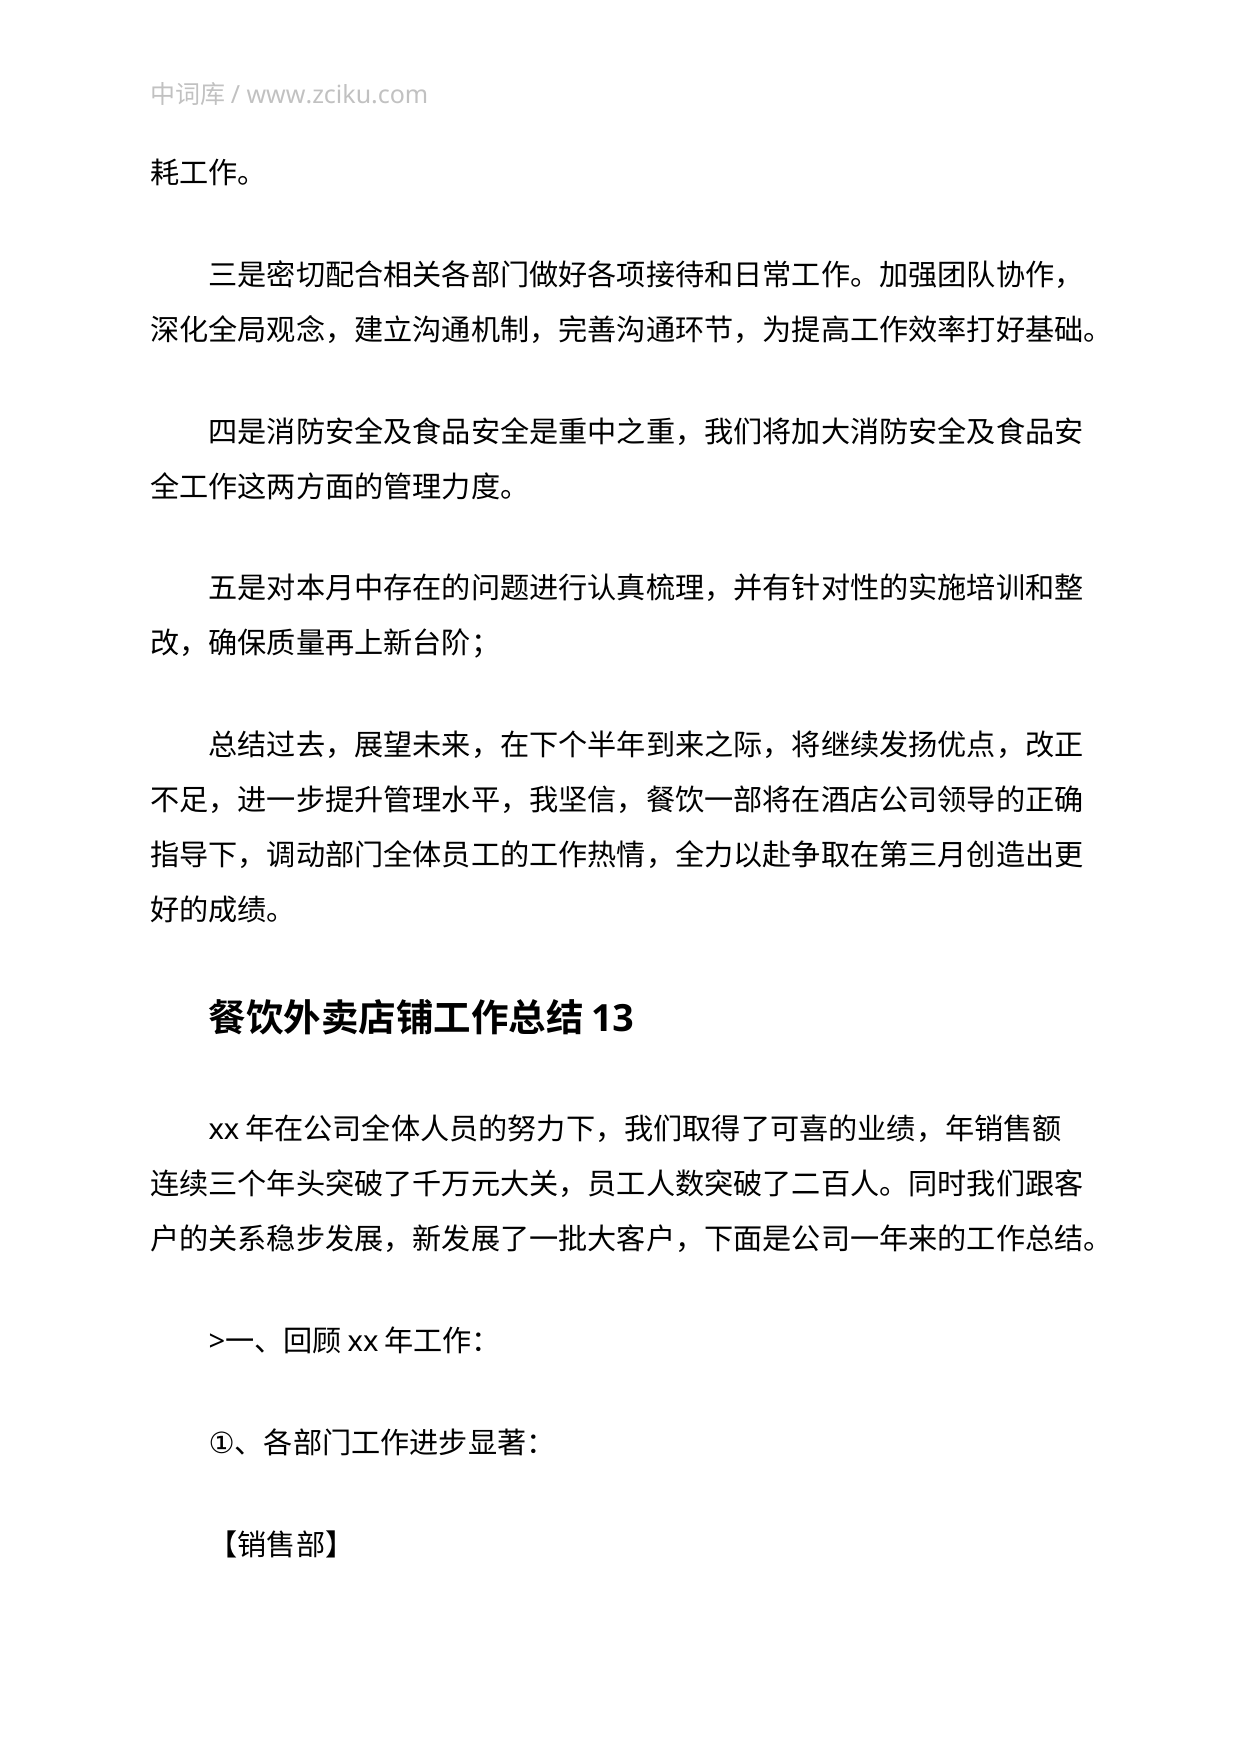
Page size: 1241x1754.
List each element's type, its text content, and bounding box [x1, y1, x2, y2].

text 总结过去，展望未来，在下个半年到来之际，将继续发扬优点，改正不足，进一步提升管理水平，我坚信，餐饮一部将在酒店公司领导的正确指导下，调动部门全体员工的工作热情，全力以赴争取在第三月创造出更好的成绩。 [150, 722, 1090, 929]
text 餐饮外卖店铺工作总结13 [150, 988, 1090, 1043]
text 三是密切配合相关各部门做好各项接待和日常工作。加强团队协作，深化全局观念，建立沟通机制，完善沟通环节，为提高工作效率打好基础。 [150, 252, 1090, 349]
text xx年在公司全体人员的努力下，我们取得了可喜的业绩，年销售额连续三个年头突破了千万元大关，员工人数突破了二百人。同时我们跟客户的关系稳步发展，新发展了一批大客户，下面是公司一年来的工作总结。 [150, 1106, 1090, 1258]
text 五是对本月中存在的问题进行认真梳理，并有针对性的实施培训和整改，确保质量再上新台阶； [150, 565, 1090, 662]
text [150, 150, 1090, 192]
text >一、回顾xx年工作： [150, 1317, 1090, 1360]
text 四是消防安全及食品安全是重中之重，我们将加大消防安全及食品安全工作这两方面的管理力度。 [150, 408, 1090, 506]
text 【销售部】 [150, 1521, 1090, 1564]
text ①、各部门工作进步显著： [150, 1419, 1090, 1462]
